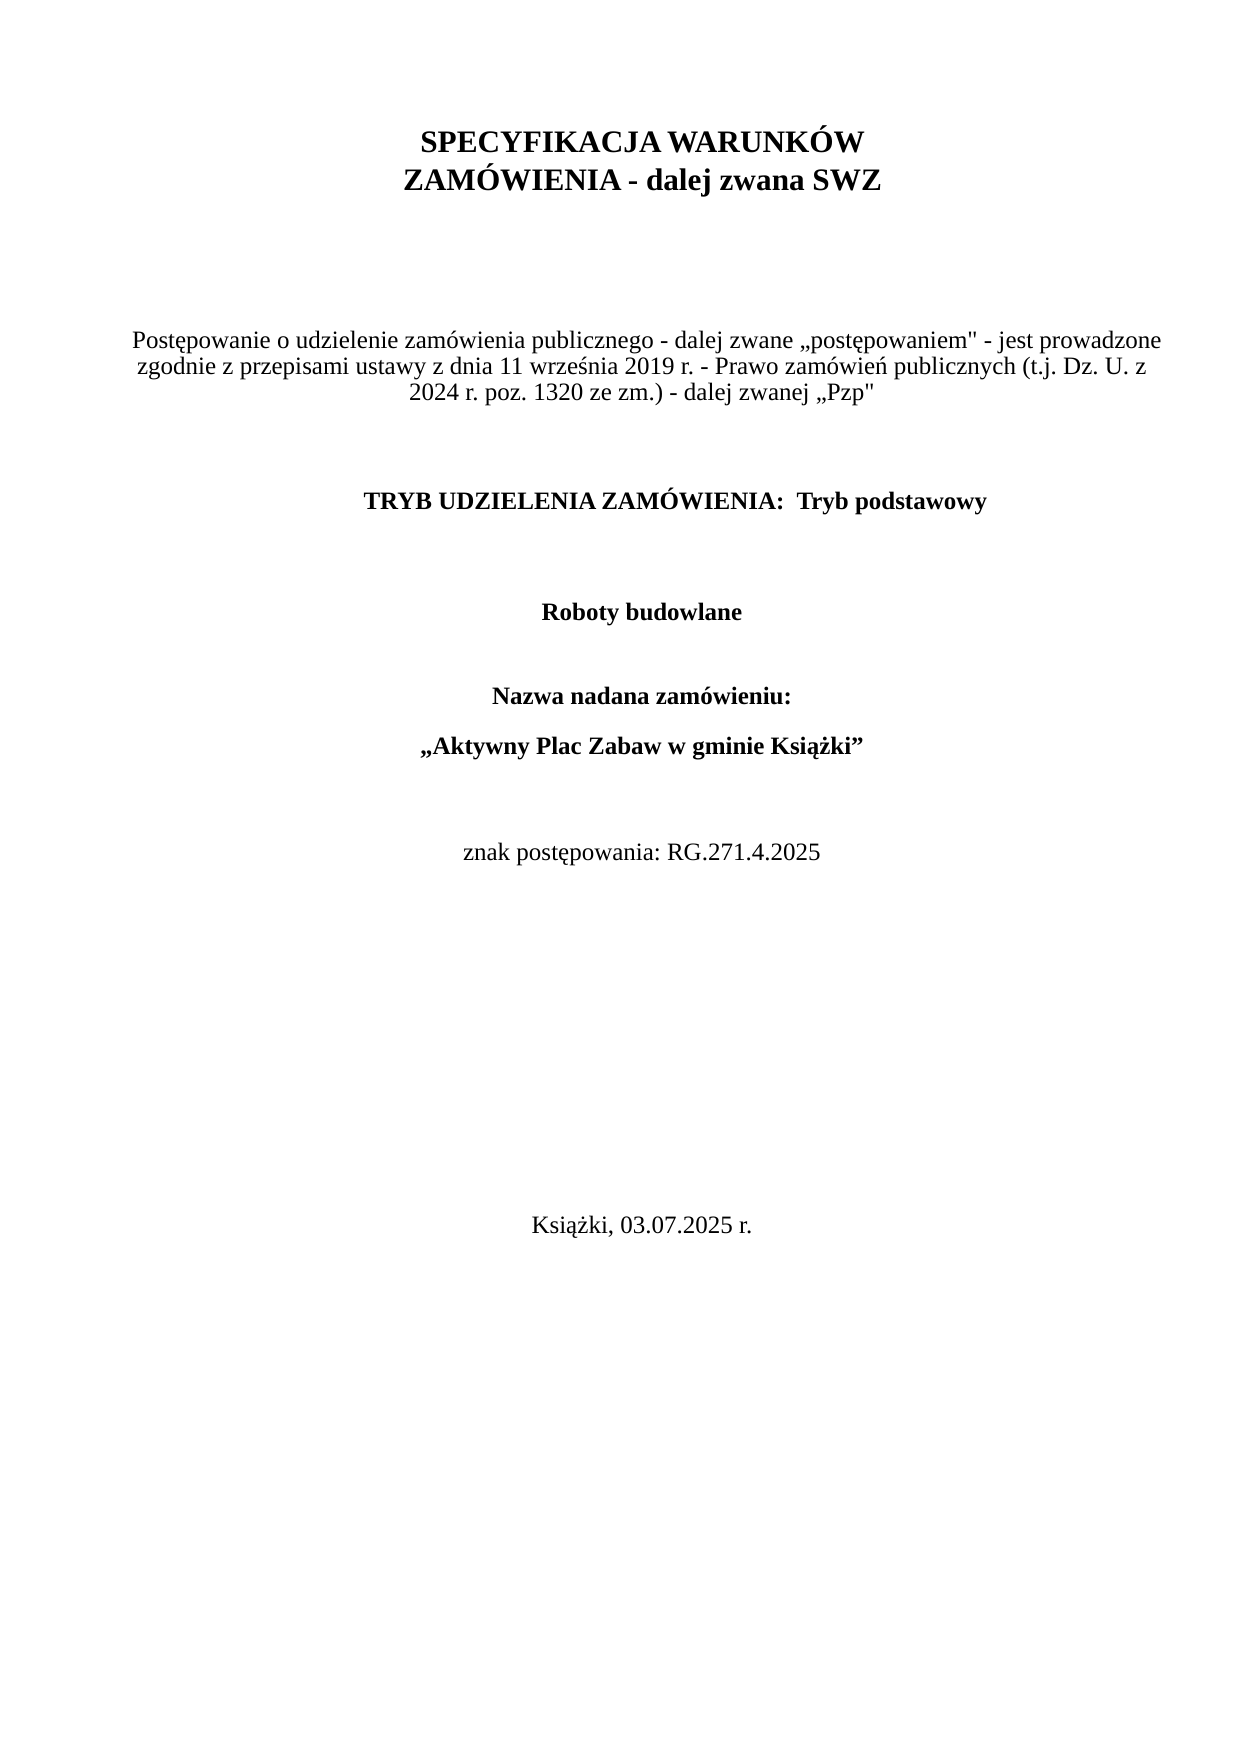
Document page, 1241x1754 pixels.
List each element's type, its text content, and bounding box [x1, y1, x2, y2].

text znak postępowania: RG.271.4.2025 [118, 837, 1165, 865]
text Książki, 03.07.2025 r. [118, 1211, 1165, 1239]
text SPECYFIKACJA WARUNKÓW ZAMÓWIENIA - dalej zwana SWZ [377, 121, 908, 198]
text „Aktywny Plac Zabaw w gminie Książki” [118, 735, 1165, 760]
text Nazwa nadana zamówieniu: [118, 681, 1165, 710]
text Roboty budowlane [118, 597, 1165, 626]
text TRYB UDZIELENIA ZAMÓWIENIA: Tryb podstawowy [185, 486, 1165, 515]
text Postępowanie o udzielenie zamówienia publicznego - dalej zwane „postępowaniem" - jest prowadzone zgodnie z przepisami ustawy z dnia 11 września 2019 r. - Prawo zamówień publicznych (t.j. Dz. U. z 2024 r. poz. 1320 ze zm.) - dalej zwanej „Pzp" [118, 327, 1165, 405]
